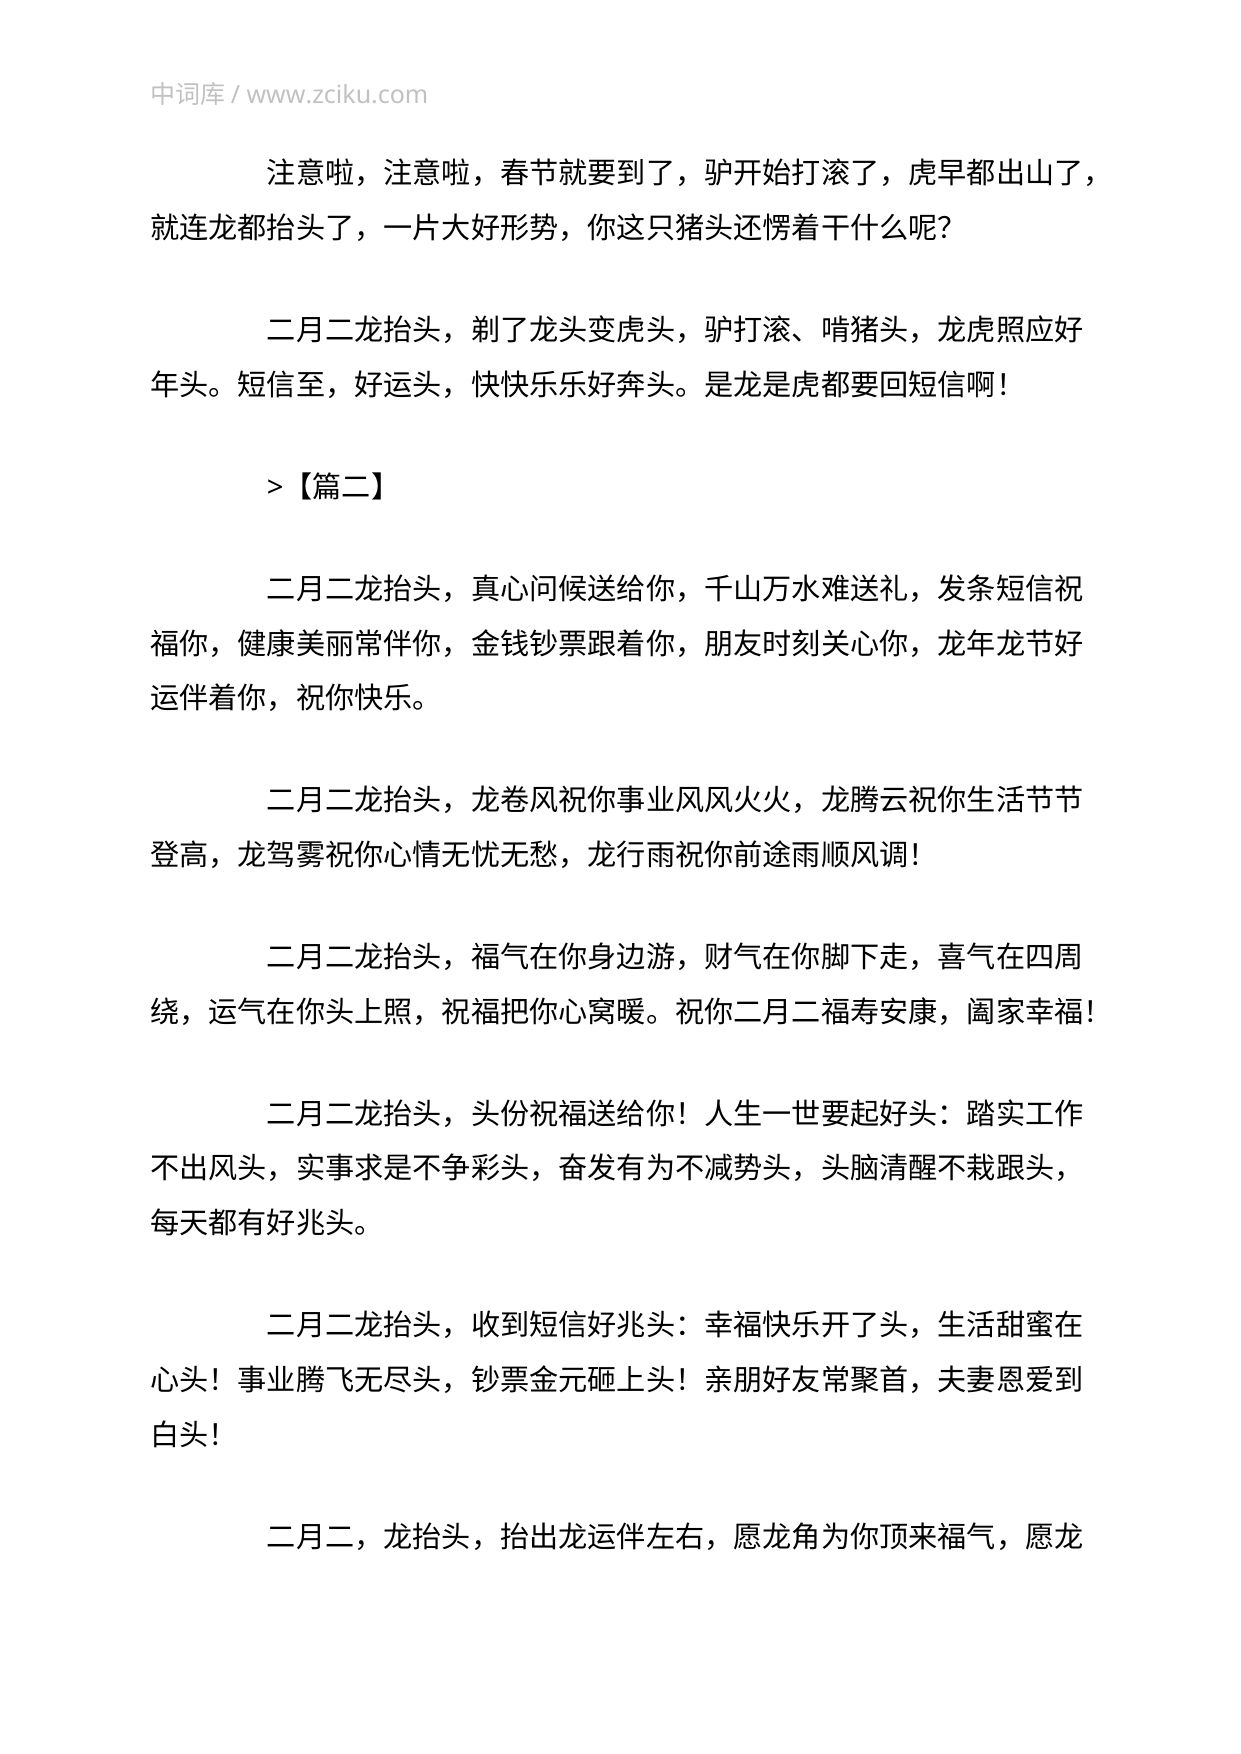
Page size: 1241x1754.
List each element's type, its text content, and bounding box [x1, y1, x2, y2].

text 二月二龙抬头，收到短信好兆头：幸福快乐开了头，生活甜蜜在心头！事业腾飞无尽头，钞票金元砸上头！亲朋好友常聚首，夫妻恩爱到白头！ [150, 1302, 1090, 1454]
text 二月二龙抬头，头份祝福送给你！人生一世要起好头：踏实工作不出风头，实事求是不争彩头，奋发有为不减势头，头脑清醒不栽跟头，每天都有好兆头。 [150, 1090, 1090, 1242]
text 二月二龙抬头，剃了龙头变虎头，驴打滚、啃猪头，龙虎照应好年头。短信至，好运头，快快乐乐好奔头。是龙是虎都要回短信啊！ [150, 307, 1090, 404]
text 二月二龙抬头，福气在你身边游，财气在你脚下走，喜气在四周绕，运气在你头上照，祝福把你心窝暖。祝你二月二福寿安康，阖家幸福！ [150, 933, 1090, 1031]
text 二月二龙抬头，龙卷风祝你事业风风火火，龙腾云祝你生活节节登高，龙驾雾祝你心情无忧无愁，龙行雨祝你前途雨顺风调！ [150, 777, 1090, 874]
text 二月二龙抬头，真心问候送给你，千山万水难送礼，发条短信祝福你，健康美丽常伴你，金钱钞票跟着你，朋友时刻关心你，龙年龙节好运伴着你，祝你快乐。 [150, 565, 1090, 717]
text >【篇二】 [150, 463, 1090, 506]
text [150, 1513, 1090, 1556]
text 注意啦，注意啦，春节就要到了，驴开始打滚了，虎早都出山了，就连龙都抬头了，一片大好形势，你这只猪头还愣着干什么呢？ [150, 150, 1090, 247]
